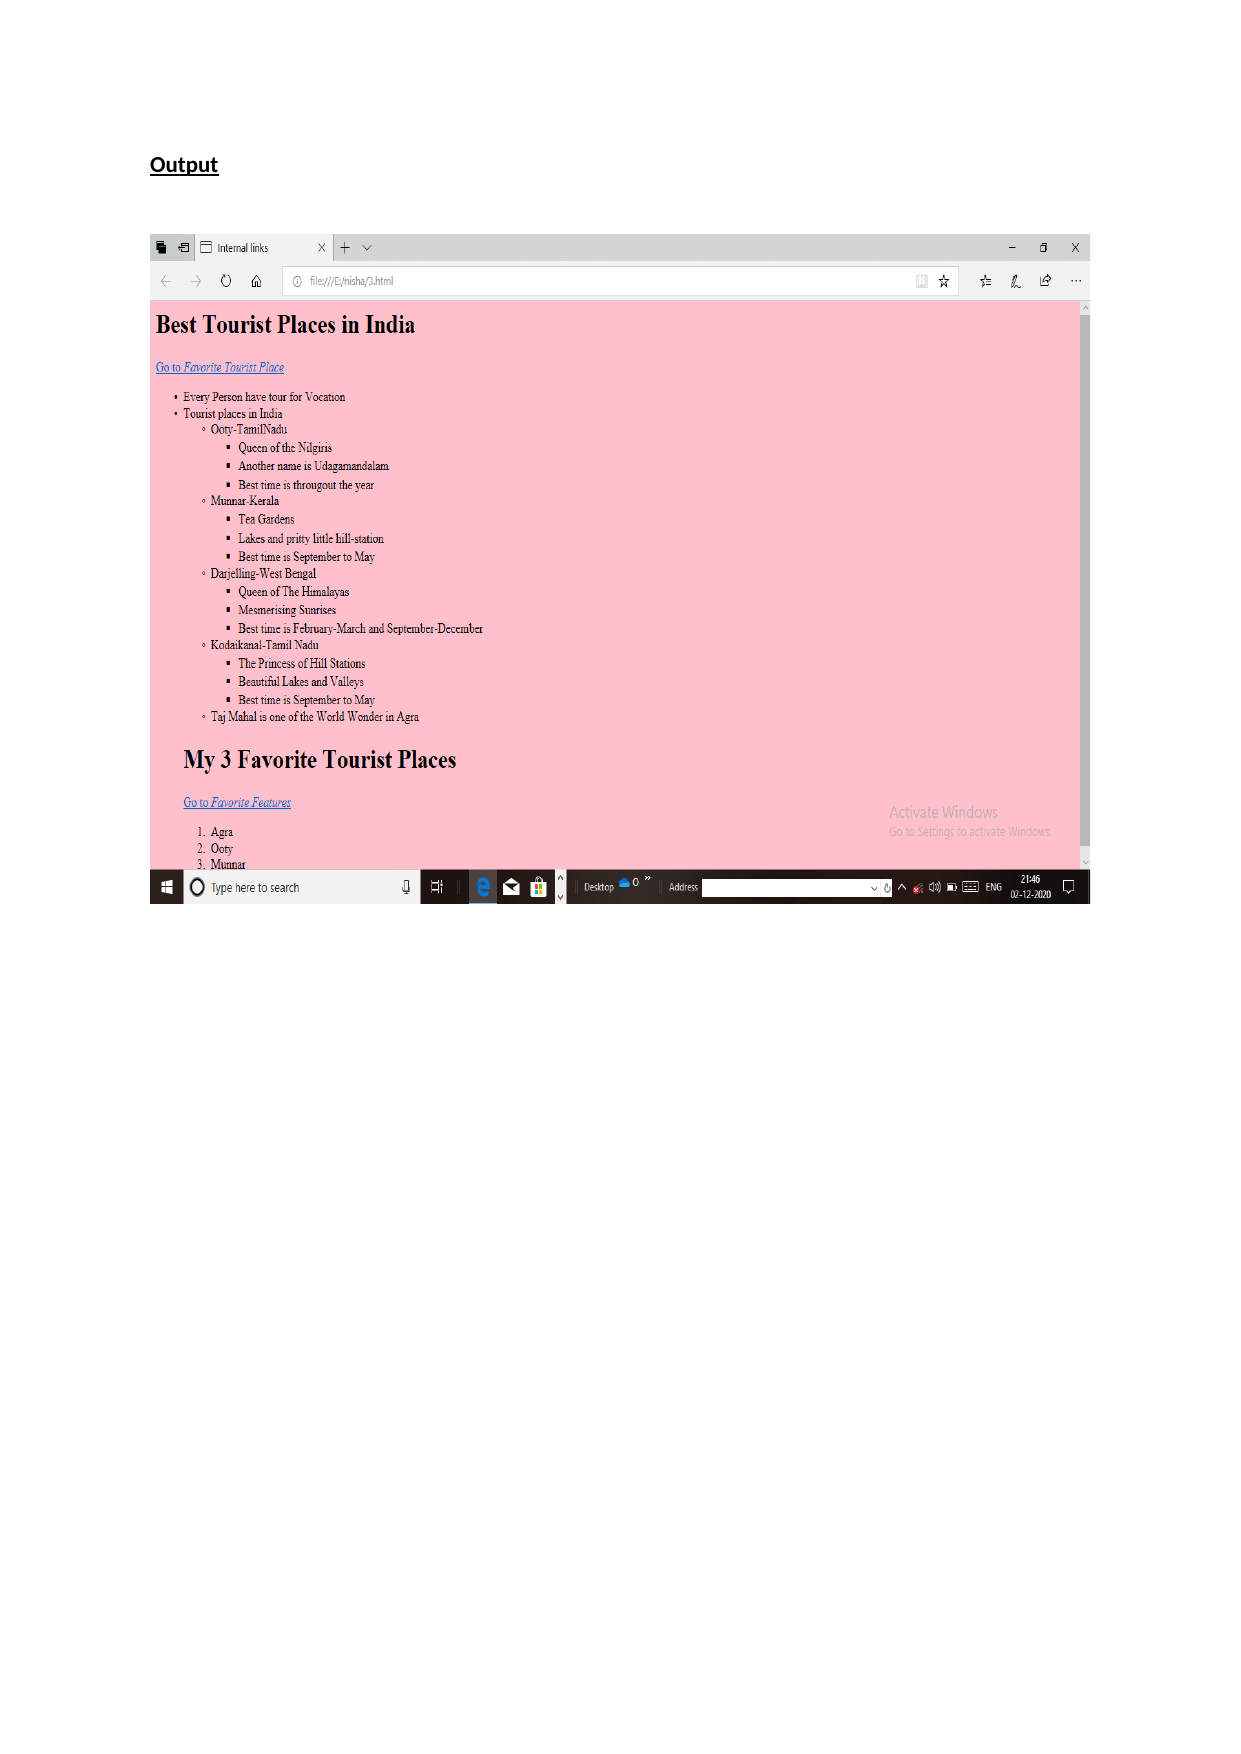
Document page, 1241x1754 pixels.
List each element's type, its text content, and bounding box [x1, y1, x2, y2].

text Output [150, 150, 1090, 178]
picture [150, 234, 1091, 904]
